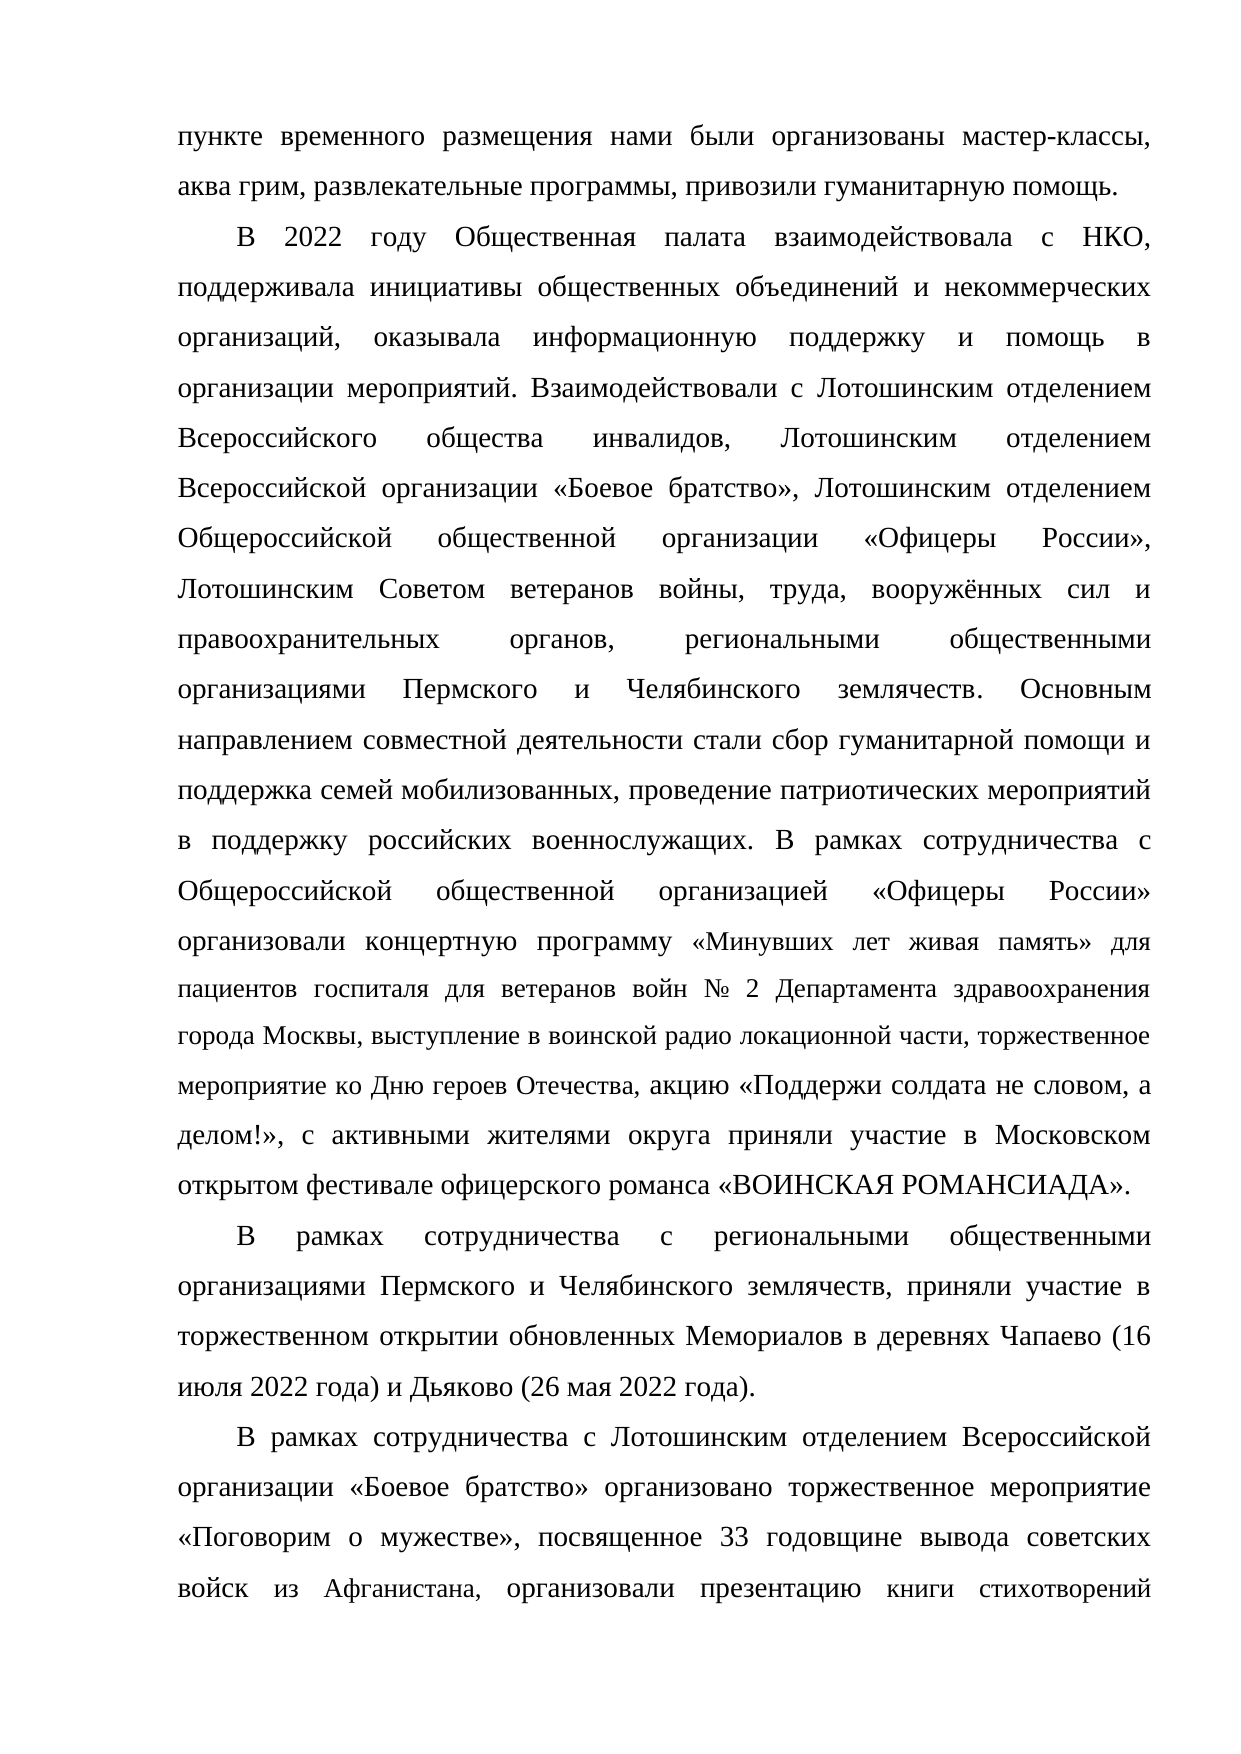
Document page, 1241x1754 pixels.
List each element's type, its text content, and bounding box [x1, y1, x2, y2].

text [177, 1419, 1152, 1603]
text В рамках сотрудничества с региональными общественными организациями Пермского и Челябинского землячеств, приняли участие в торжественном открытии обновленных Мемориалов в деревнях Чапаево (16 июля 2022 года) и Дьяково (26 мая 2022 года). [177, 1218, 1152, 1402]
text В 2022 году Общественная палата взаимодействовала с НКО, поддерживала инициативы общественных объединений и некоммерческих организаций, оказывала информационную поддержку и помощь в организации мероприятий. Взаимодействовали с Лотошинским отделением Всероссийского общества инвалидов, Лотошинским отделением Всероссийской организации «Боевое братство», Лотошинским отделением Общероссийской общественной организации «Офицеры России», Лотошинским Советом ветеранов войны, труда, вооружённых сил и правоохранительных органов, региональными общественными организациями Пермского и Челябинского землячеств. Основным направлением совместной деятельности стали сбор гуманитарной помощи и поддержка семей мобилизованных, проведение патриотических мероприятий в поддержку российских военнослужащих. В рамках сотрудничества с Общероссийской общественной организацией «Офицеры России» организовали концертную программу «Минувших лет живая память» для пациентов госпиталя для ветеранов войн № 2 Департамента здравоохранения города Москвы, выступление в воинской радио локационной части, торжественное мероприятие ко Дню героев Отечества, акцию «Поддержи солдата не словом, а делом!», с активными жителями округа приняли участие в Московском открытом фестивале офицерского романса «ВОИНСКАЯ РОМАНСИАДА». [177, 219, 1152, 1201]
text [177, 118, 1152, 202]
